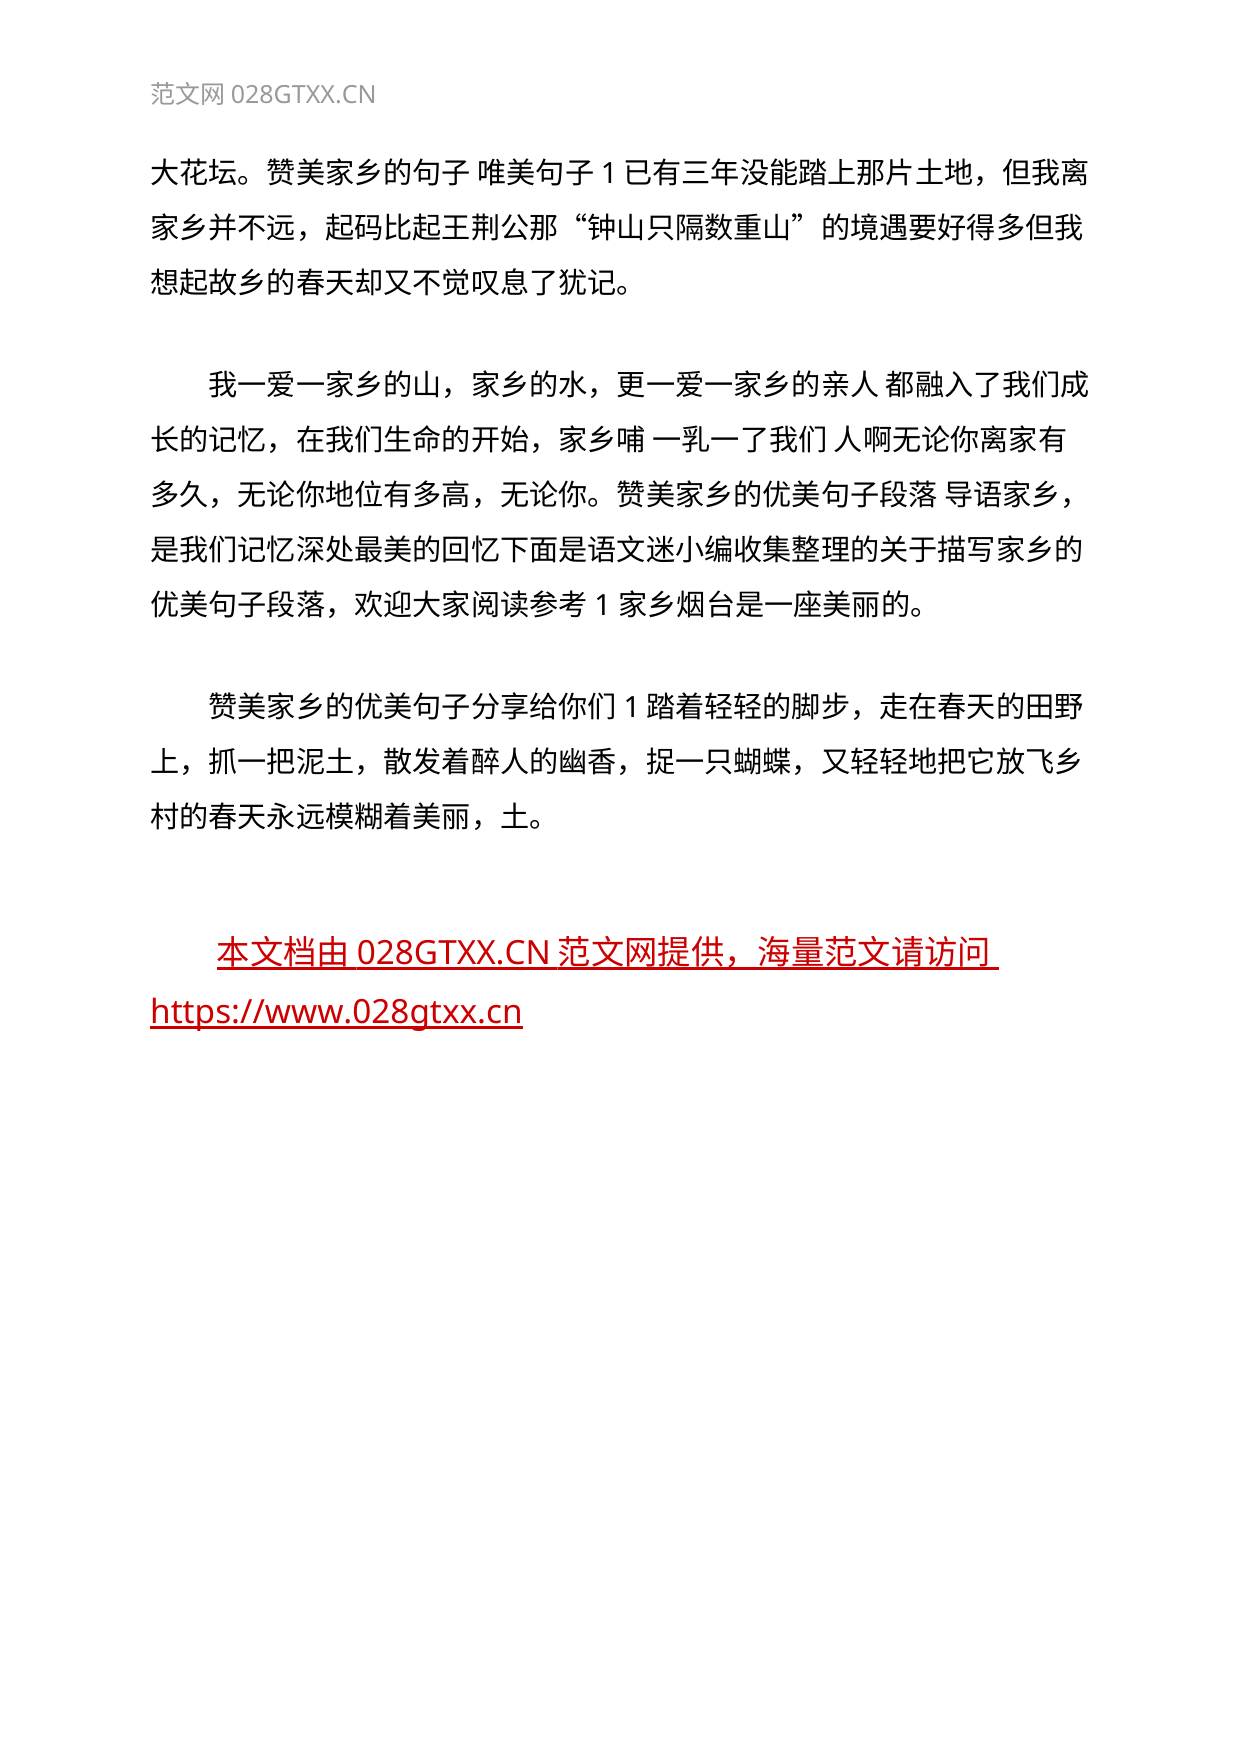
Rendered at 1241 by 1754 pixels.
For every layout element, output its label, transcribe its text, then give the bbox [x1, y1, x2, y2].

text 本文档由028GTXX.CN范文网提供，海量范文请访问 https://www.028gtxx.cn [150, 926, 1090, 1033]
text 赞美家乡的优美句子分享给你们 1踏着轻轻的脚步，走在春天的田野上，抓一把泥土，散发着醉人的幽香，捉一只蝴蝶，又轻轻地把它放飞乡村的春天永远模糊着美丽，土。 [150, 683, 1090, 835]
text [150, 150, 1090, 302]
text 我一爱一家乡的山，家乡的水，更一爱一家乡的亲人 都融入了我们成长的记忆，在我们生命的开始，家乡哺 一乳一了我们 人啊无论你离家有多久，无论你地位有多高，无论你。赞美家乡的优美句子段落 导语家乡，是我们记忆深处最美的回忆下面是语文迷小编收集整理的关于描写家乡的优美句子段落，欢迎大家阅读参考 1 家乡烟台是一座美丽的。 [150, 362, 1090, 624]
